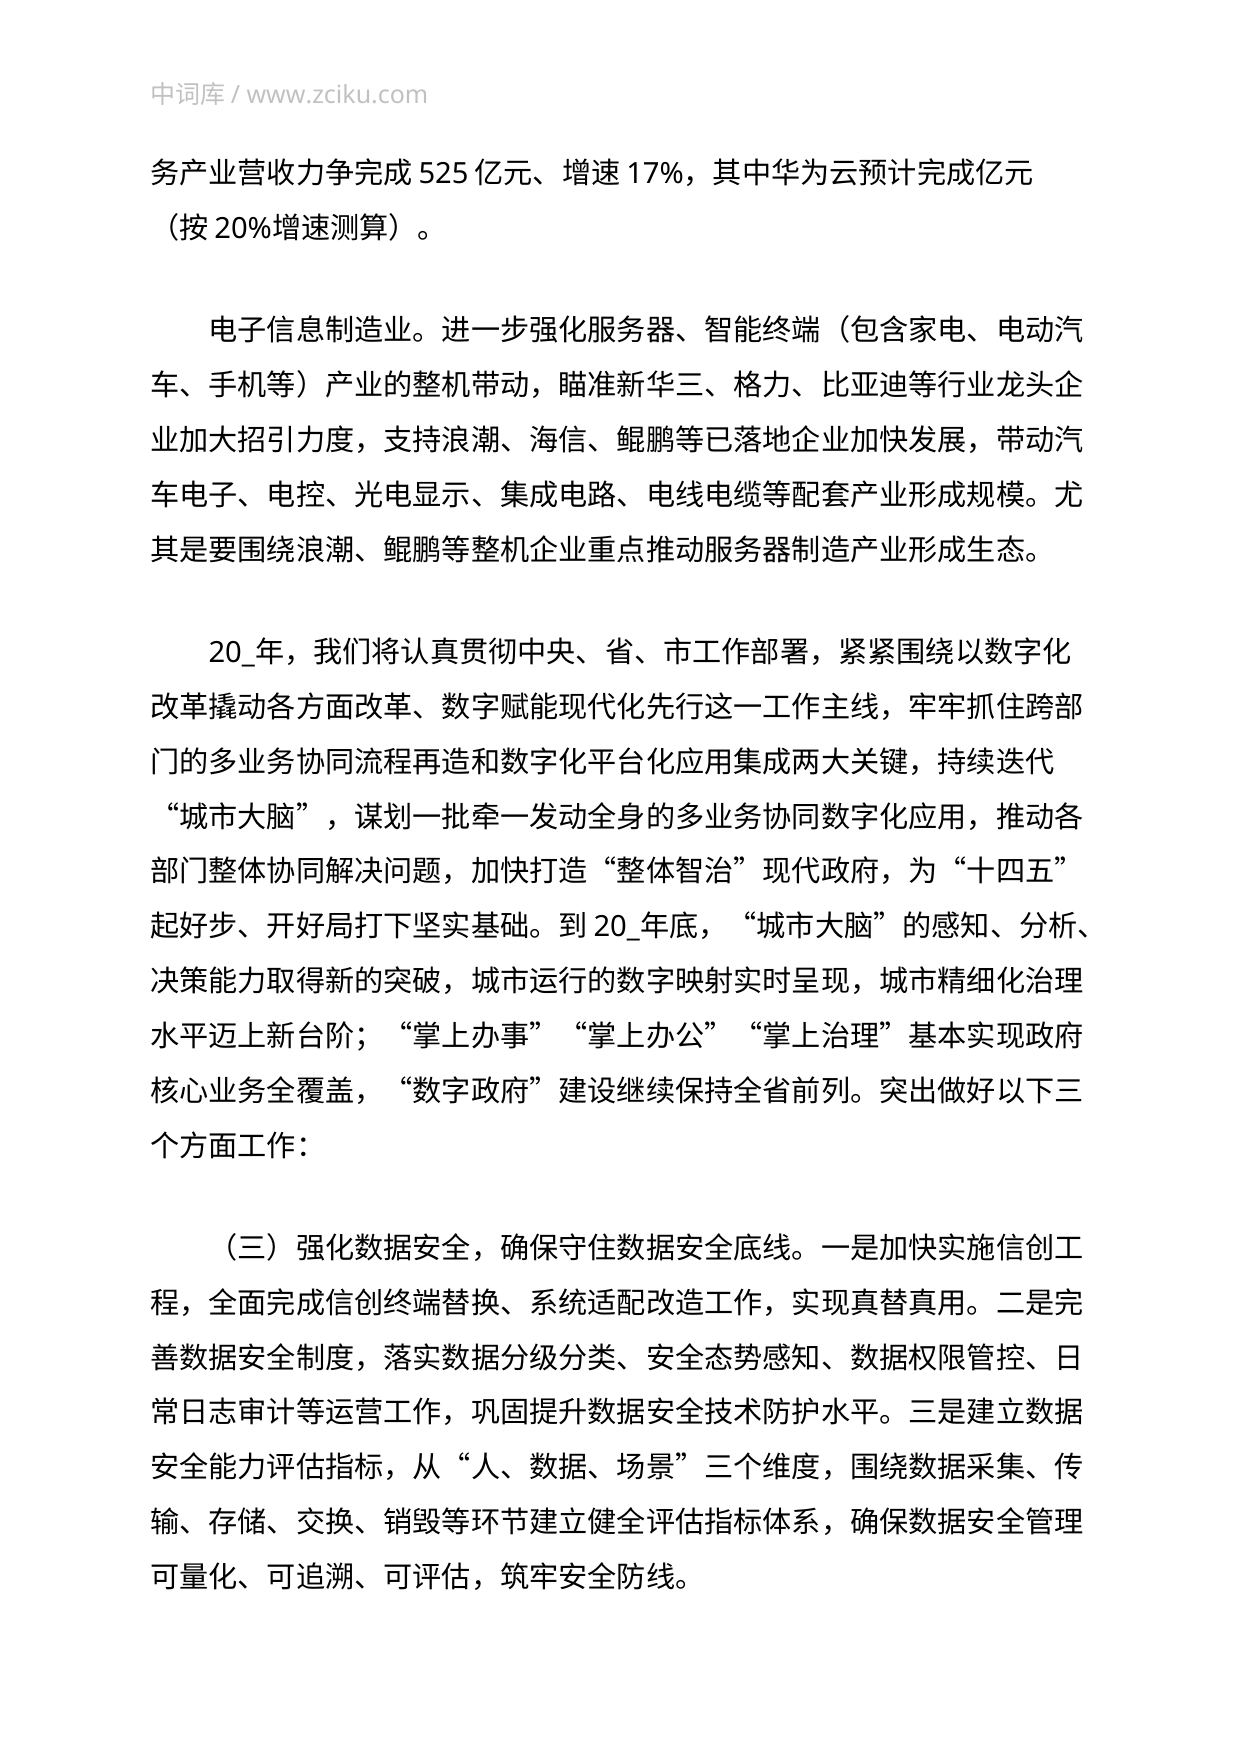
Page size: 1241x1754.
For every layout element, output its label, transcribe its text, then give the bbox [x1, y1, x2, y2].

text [150, 150, 1090, 247]
text 电子信息制造业。进一步强化服务器、智能终端（包含家电、电动汽车、手机等）产业的整机带动，瞄准新华三、格力、比亚迪等行业龙头企业加大招引力度，支持浪潮、海信、鲲鹏等已落地企业加快发展，带动汽车电子、电控、光电显示、集成电路、电线电缆等配套产业形成规模。尤其是要围绕浪潮、鲲鹏等整机企业重点推动服务器制造产业形成生态。 [150, 307, 1090, 569]
text （三）强化数据安全，确保守住数据安全底线。一是加快实施信创工程，全面完成信创终端替换、系统适配改造工作，实现真替真用。二是完善数据安全制度，落实数据分级分类、安全态势感知、数据权限管控、日常日志审计等运营工作，巩固提升数据安全技术防护水平。三是建立数据安全能力评估指标，从“人、数据、场景”三个维度，围绕数据采集、传输、存储、交换、销毁等环节建立健全评估指标体系，确保数据安全管理可量化、可追溯、可评估，筑牢安全防线。 [150, 1224, 1090, 1596]
text 20_年，我们将认真贯彻中央、省、市工作部署，紧紧围绕以数字化改革撬动各方面改革、数字赋能现代化先行这一工作主线，牢牢抓住跨部门的多业务协同流程再造和数字化平台化应用集成两大关键，持续迭代“城市大脑”，谋划一批牵一发动全身的多业务协同数字化应用，推动各部门整体协同解决问题，加快打造“整体智治”现代政府，为“十四五”起好步、开好局打下坚实基础。到20_年底，“城市大脑”的感知、分析、决策能力取得新的突破，城市运行的数字映射实时呈现，城市精细化治理水平迈上新台阶；“掌上办事”“掌上办公”“掌上治理”基本实现政府核心业务全覆盖，“数字政府”建设继续保持全省前列。突出做好以下三个方面工作： [150, 628, 1090, 1165]
